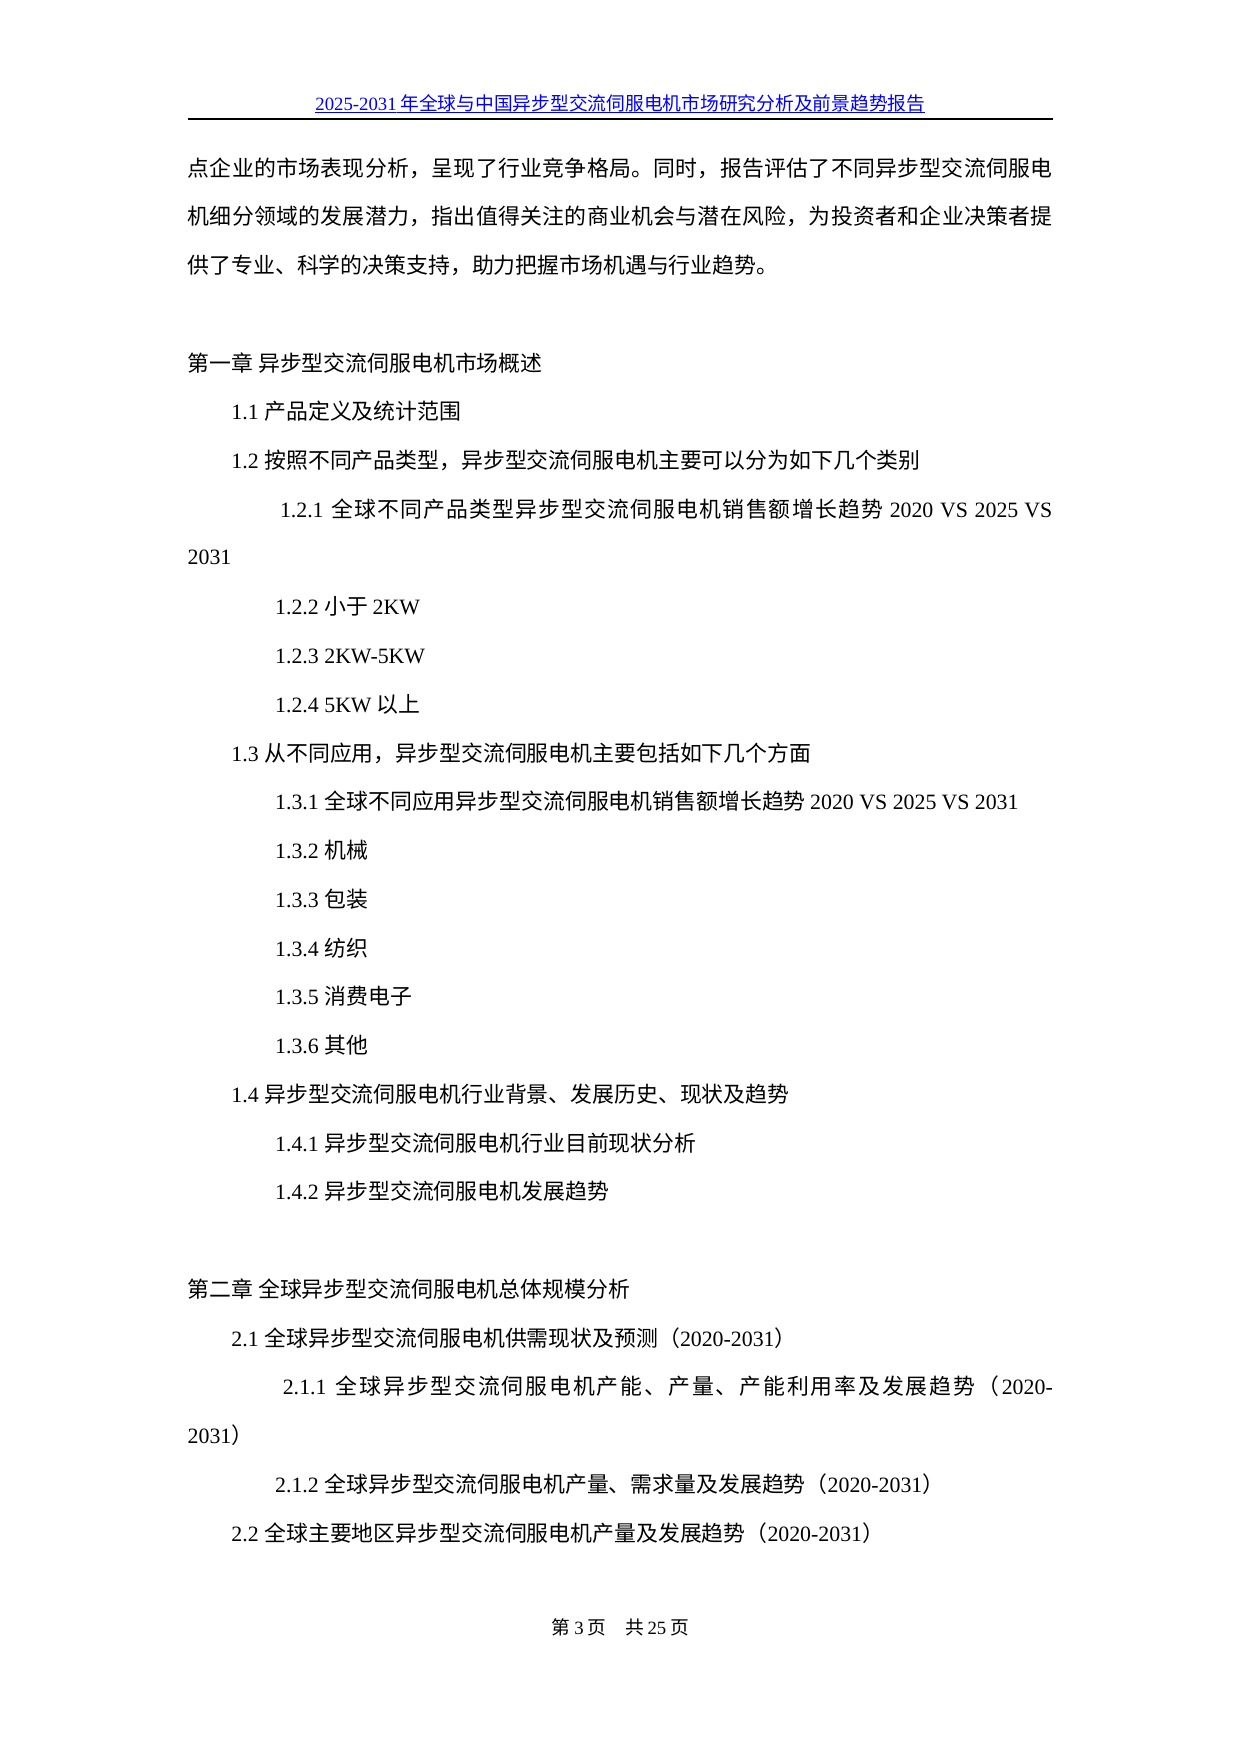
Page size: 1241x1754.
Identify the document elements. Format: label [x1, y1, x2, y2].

text [187, 150, 1053, 1548]
